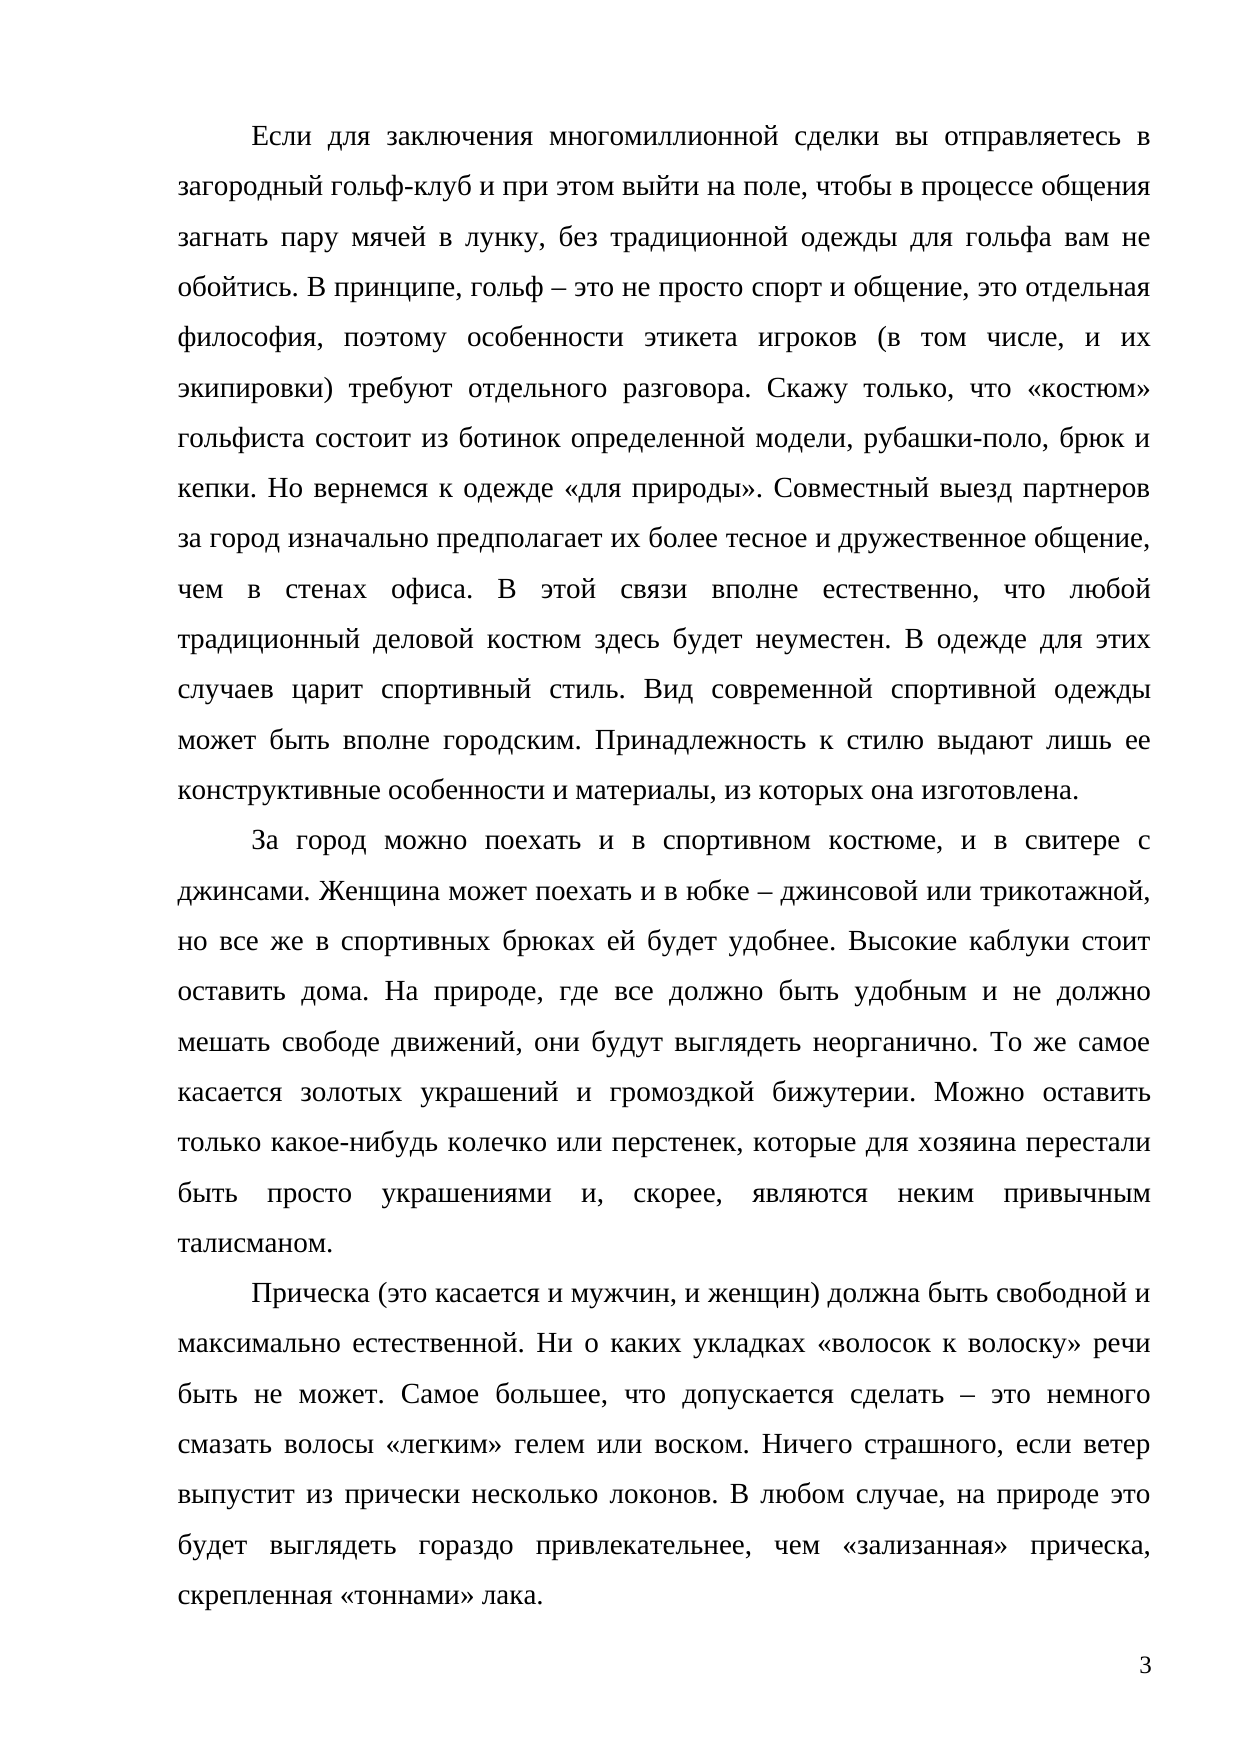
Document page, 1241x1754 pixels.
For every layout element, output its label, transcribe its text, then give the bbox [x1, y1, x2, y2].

text Прическа (это касается и мужчин, и женщин) должна быть свободной и максимально естественной. Ни о каких укладках «волосок к волоску» речи быть не может. Самое большее, что допускается сделать – это немного смазать волосы «легким» гелем или воском. Ничего страшного, если ветер выпустит из прически несколько локонов. В любом случае, на природе это будет выглядеть гораздо привлекательнее, чем «зализанная» прическа, скрепленная «тоннами» лака. [177, 1275, 1152, 1611]
text Если для заключения многомиллионной сделки вы отправляетесь в загородный гольф-клуб и при этом выйти на поле, чтобы в процессе общения загнать пару мячей в лунку, без традиционной одежды для гольфа вам не обойтись. В принципе, гольф – это не просто спорт и общение, это отдельная философия, поэтому особенности этикета игроков (в том числе, и их экипировки) требуют отдельного разговора. Скажу только, что «костюм» гольфиста состоит из ботинок определенной модели, рубашки-поло, брюк и кепки. Но вернемся к одежде «для природы». Совместный выезд партнеров за город изначально предполагает их более тесное и дружественное общение, чем в стенах офиса. В этой связи вполне естественно, что любой традиционный деловой костюм здесь будет неуместен. В одежде для этих случаев царит спортивный стиль. Вид современной спортивной одежды может быть вполне городским. Принадлежность к стилю выдают лишь ее конструктивные особенности и материалы, из которых она изготовлена. [177, 118, 1152, 806]
text За город можно поехать и в спортивном костюме, и в свитере с джинсами. Женщина может поехать и в юбке – джинсовой или трикотажной, но все же в спортивных брюках ей будет удобнее. Высокие каблуки стоит оставить дома. На природе, где все должно быть удобным и не должно мешать свободе движений, они будут выглядеть неорганично. То же самое касается золотых украшений и громоздкой бижутерии. Можно оставить только какое-нибудь колечко или перстенек, которые для хозяина перестали быть просто украшениями и, скорее, являются неким привычным талисманом. [177, 822, 1152, 1258]
